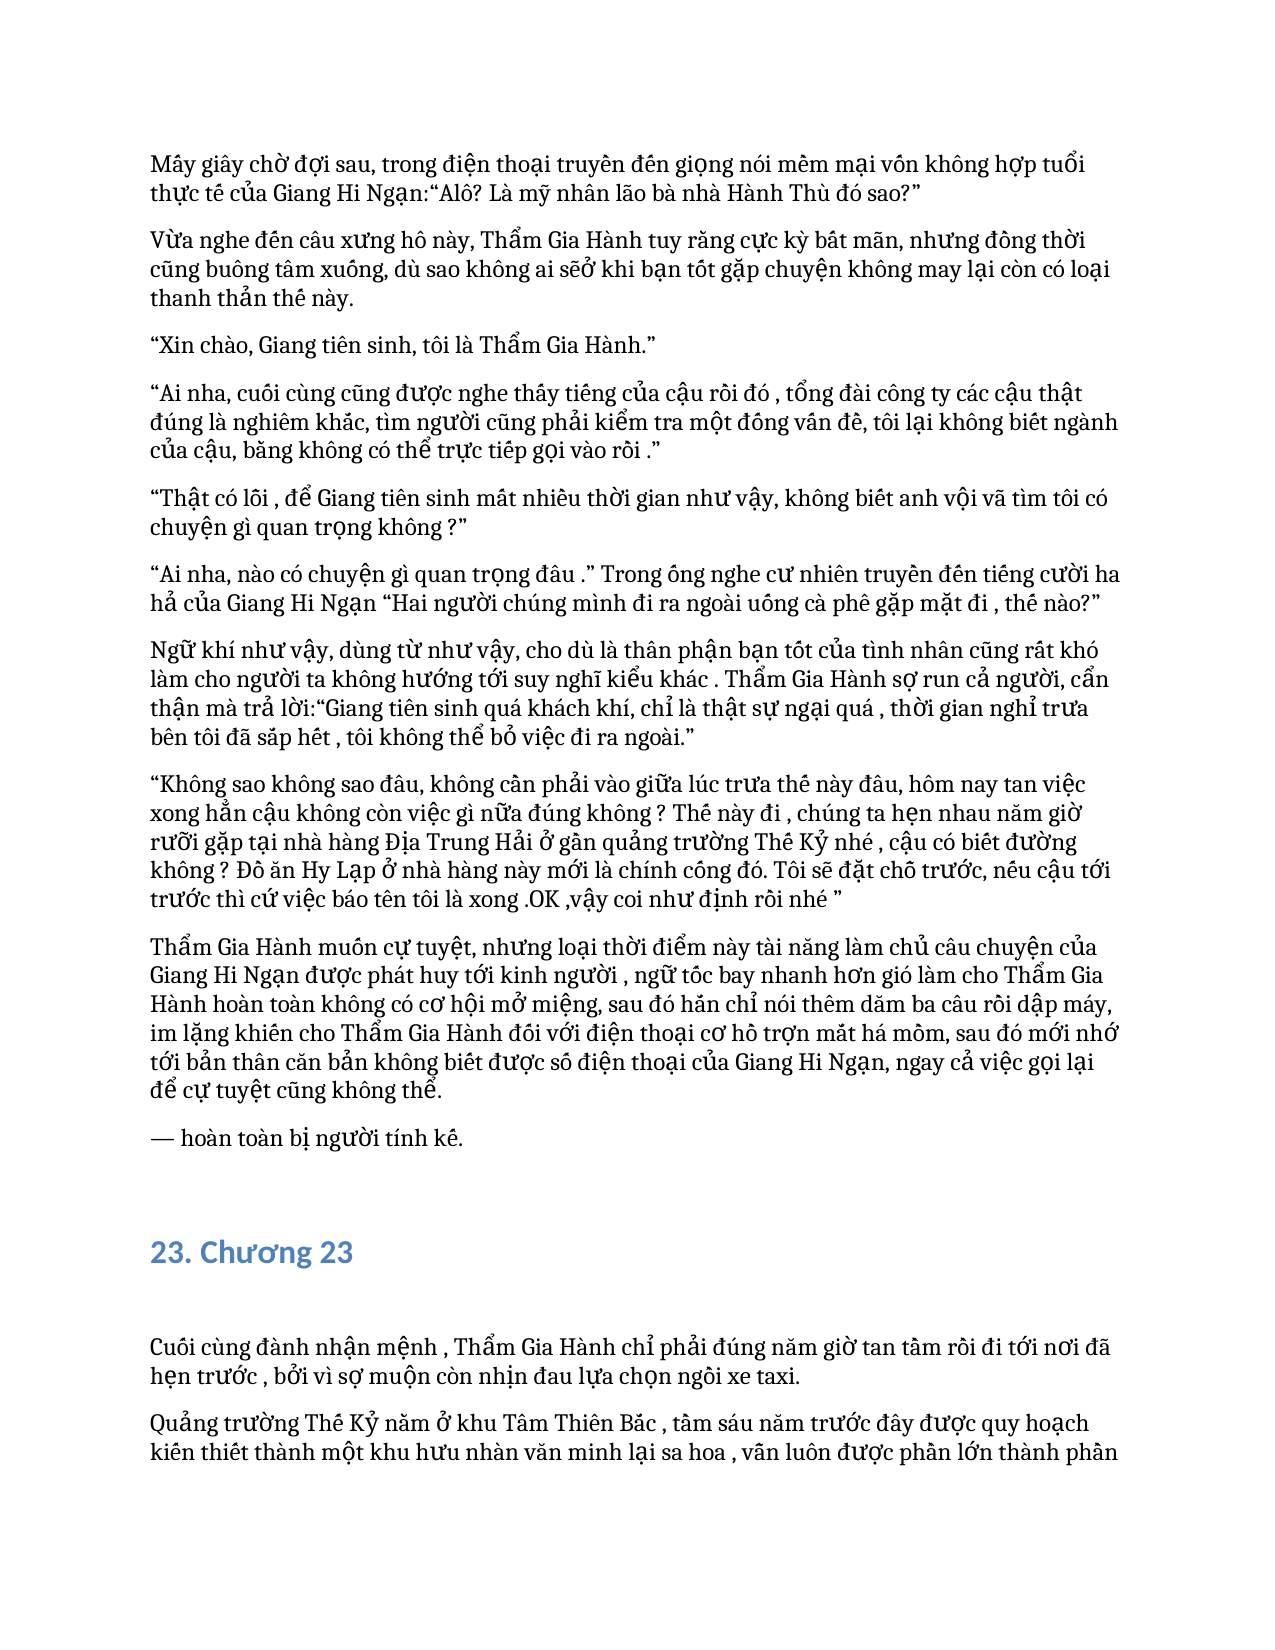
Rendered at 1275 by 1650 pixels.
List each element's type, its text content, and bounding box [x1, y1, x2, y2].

text “Không sao không sao đâu, không cần phải vào giữa lúc trưa thế này đâu, hôm nay tan việc xong hẳn cậu không còn việc gì nữa đúng không ? Thế này đi , chúng ta hẹn nhau năm giờ rưỡi gặp tại nhà hàng Địa Trung Hải ở gần quảng trường Thế Kỷ nhé , cậu có biết đường không ? Đồ ăn Hy Lạp ở nhà hàng này mới là chính cống đó. Tôi sẽ đặt chỗ trước, nếu cậu tới trước thì cứ việc báo tên tôi là xong .OK ,vậy coi như định rồi nhé ” [150, 770, 1125, 914]
text “Ai nha, cuối cùng cũng được nghe thấy tiếng của cậu rồi đó , tổng đài công ty các cậu thật đúng là nghiêm khắc, tìm người cũng phải kiểm tra một đống vấn đề, tôi lại không biết ngành của cậu, bằng không có thể trực tiếp gọi vào rồi .” [150, 379, 1125, 465]
text “Ai nha, nào có chuyện gì quan trọng đâu .” Trong ống nghe cư nhiên truyền đến tiếng cười ha hả của Giang Hi Ngạn “Hai người chúng mình đi ra ngoài uống cà phê gặp mặt đi , thế nào?” [150, 560, 1125, 617]
text Thẩm Gia Hành muốn cự tuyệt, nhưng loại thời điểm này tài năng làm chủ câu chuyện của Giang Hi Ngạn được phát huy tới kinh người , ngữ tốc bay nhanh hơn gió làm cho Thẩm Gia Hành hoàn toàn không có cơ hội mở miệng, sau đó hắn chỉ nói thêm dăm ba câu rồi dập máy, im lặng khiến cho Thẩm Gia Hành đối với điện thoại cơ hồ trợn mắt há mồm, sau đó mới nhớ tới bản thân căn bản không biết được số điện thoại của Giang Hi Ngạn, ngay cả việc gọi lại để cự tuyệt cũng không thể. [150, 932, 1125, 1105]
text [150, 1409, 1125, 1467]
text — hoàn toàn bị người tính kế. [150, 1124, 1125, 1210]
subtitle 23. Chương 23 [150, 1231, 1125, 1272]
text “Xin chào, Giang tiên sinh, tôi là Thẩm Gia Hành.” [150, 331, 1125, 360]
text Vừa nghe đến câu xưng hô này, Thẩm Gia Hành tuy rằng cực kỳ bất mãn, nhưng đồng thời cũng buông tâm xuống, dù sao không ai sẽở khi bạn tốt gặp chuyện không may lại còn có loại thanh thản thế này. [150, 226, 1125, 312]
text Ngữ khí như vậy, dùng từ như vậy, cho dù là thân phận bạn tốt của tình nhân cũng rất khó làm cho người ta không hướng tới suy nghĩ kiểu khác . Thẩm Gia Hành sợ run cả người, cẩn thận mà trả lời:“Giang tiên sinh quá khách khí, chỉ là thật sự ngại quá , thời gian nghỉ trưa bên tôi đã sắp hết , tôi không thể bỏ việc đi ra ngoài.” [150, 636, 1125, 751]
text “Thật có lỗi , để Giang tiên sinh mất nhiều thời gian như vậy, không biết anh vội vã tìm tôi có chuyện gì quan trọng không ?” [150, 484, 1125, 541]
text Mấy giây chờ đợi sau, trong điện thoại truyền đến giọng nói mềm mại vốn không hợp tuổi thực tế của Giang Hi Ngạn:“Alô? Là mỹ nhân lão bà nhà Hành Thù đó sao?” [150, 150, 1125, 207]
text Cuối cùng đành nhận mệnh , Thẩm Gia Hành chỉ phải đúng năm giờ tan tầm rồi đi tới nơi đã hẹn trước , bởi vì sợ muộn còn nhịn đau lựa chọn ngồi xe taxi. [150, 1275, 1125, 1390]
